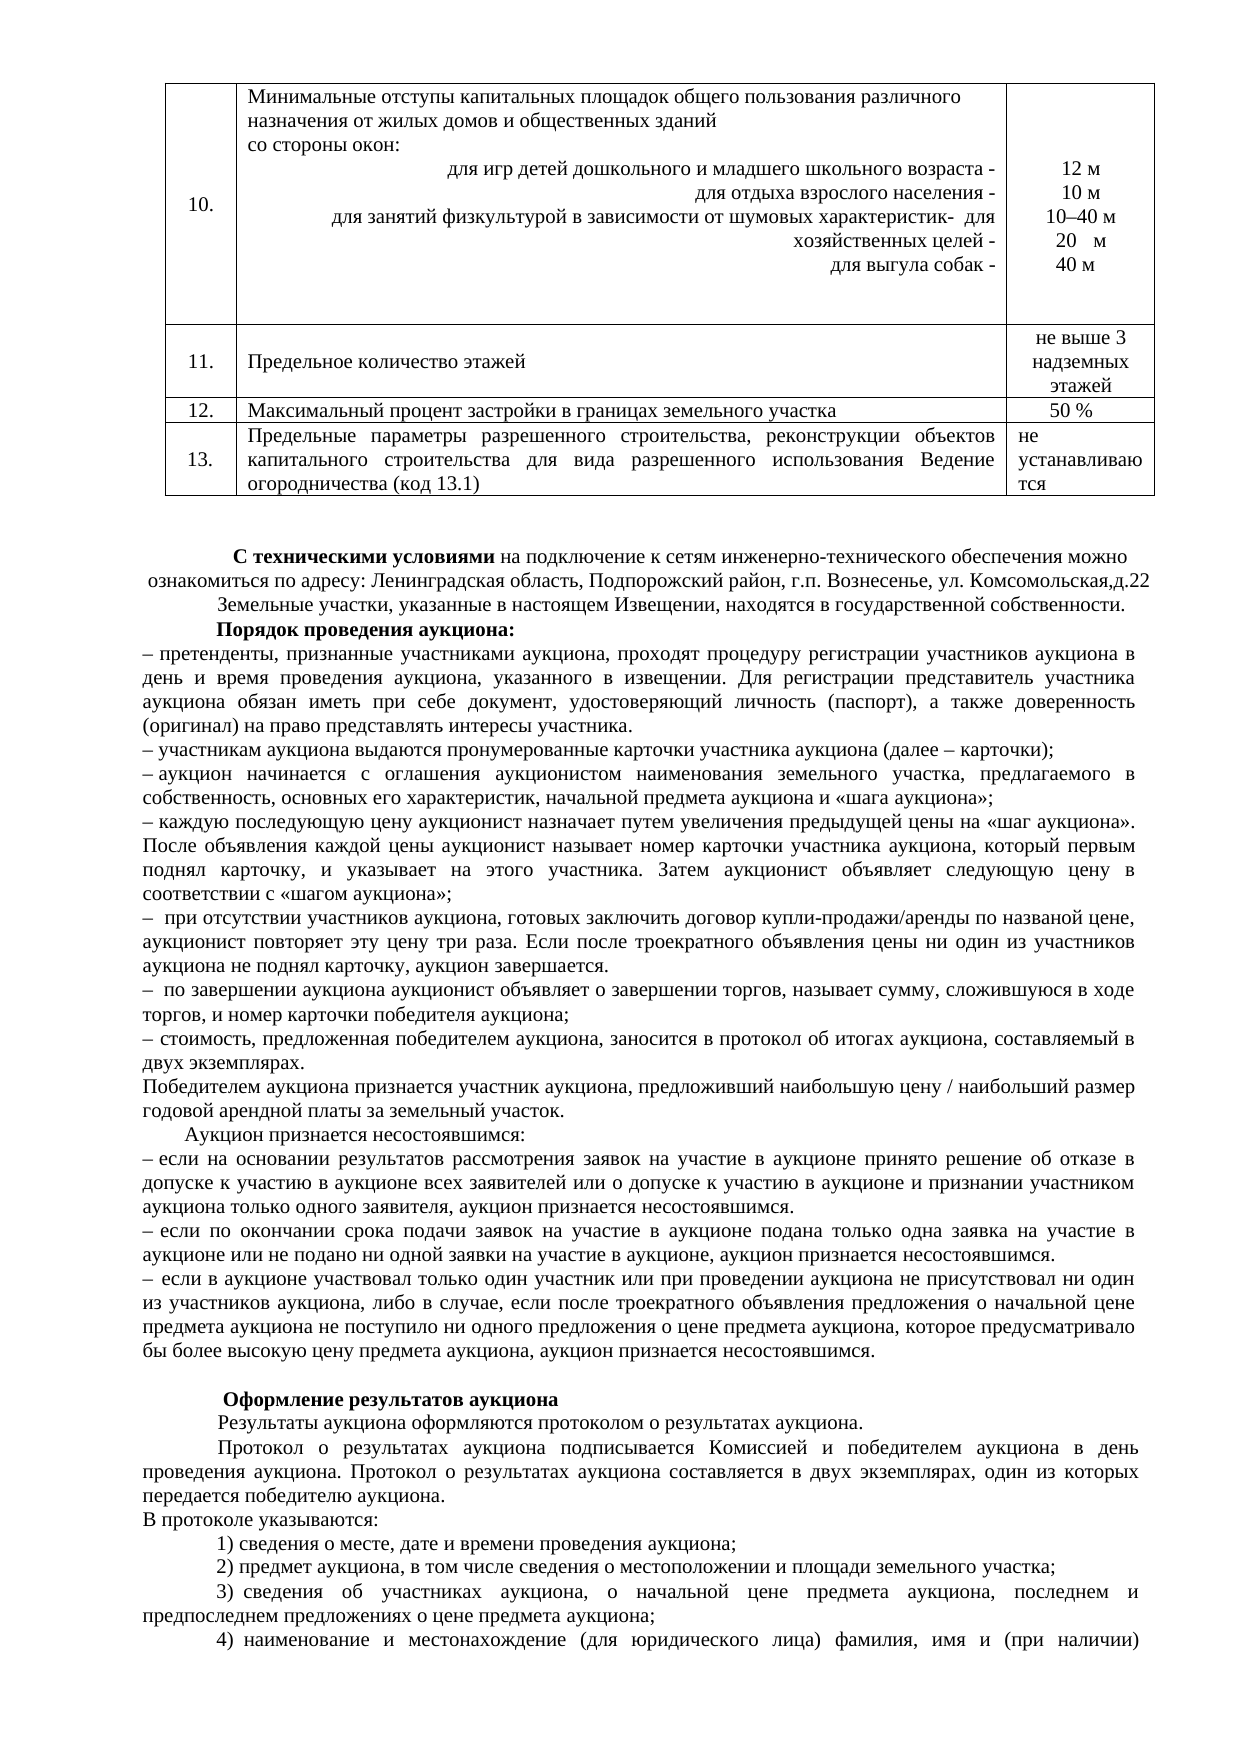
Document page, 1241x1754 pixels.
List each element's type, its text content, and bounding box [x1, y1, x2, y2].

list при отсутствии участников аукциона, готовых заключить договор купли-продажи/аренды по названой цене, аукционист повторяет эту цену три раза. Если после троекратного объявления цены ни один из участников аукциона не поднял карточку, аукцион завершается. [142, 905, 1136, 977]
text Аукцион признается несостоявшимся: [142, 1122, 1152, 1146]
list стоимость, предложенная победителем аукциона, заносится в протокол об итогах аукциона, составляемый в двух экземплярах. [142, 1026, 1136, 1074]
list если в аукционе участвовал только один участник или при проведении аукциона не присутствовал ни один из участников аукциона, либо в случае, если после троекратного объявления предложения о начальной цене предмета аукциона не поступило ни одного предложения о цене предмета аукциона, которое предусматривало бы более высокую цену предмета аукциона, аукцион признается несостоявшимся. [142, 1266, 1136, 1362]
table_cell не устанавливаются [1007, 423, 1154, 495]
text Земельные участки, указанные в настоящем Извещении, находятся в государственной собственности. [118, 592, 1152, 616]
subtitle Порядок проведения аукциона: [216, 616, 1152, 641]
table_cell 12. [166, 398, 236, 422]
text В протоколе указываются: [142, 1507, 1152, 1531]
table_cell Минимальные отступы капитальных площадок общего пользования различного назначения от жилых домов и общественных зданий со стороны окон: для игр детей дошкольного и младшего школьного возраста - для отдыха взрослого населения - для занятий физкультурой в зависимости от шумовых характеристик- для хозяйственных целей - для выгула собак - [237, 84, 1006, 323]
text С техническими условиями на подключение к сетям инженерно-технического обеспечения можно ознакомиться по адресу: Ленинградская область, Подпорожский район, г.п. Вознесенье, ул. Комсомольская,д.22 [118, 544, 1152, 592]
list каждую последующую цену аукционист назначает путем увеличения предыдущей цены на «шаг аукциона». После объявления каждой цены аукционист называет номер карточки участника аукциона, который первым поднял карточку, и указывает на этого участника. Затем аукционист объявляет следующую цену в соответствии с «шагом аукциона»; [142, 809, 1136, 905]
list претенденты, признанные участниками аукциона, проходят процедуру регистрации участников аукциона в день и время проведения аукциона, указанного в извещении. Для регистрации представитель участника аукциона обязан иметь при себе документ, удостоверяющий личность (паспорт), а также доверенность (оригинал) на право представлять интересы участника. [142, 641, 1136, 737]
table_cell 11. [166, 325, 236, 397]
list по завершении аукциона аукционист объявляет о завершении торгов, называет сумму, сложившуюся в ходе торгов, и номер карточки победителя аукциона; [142, 977, 1136, 1026]
list предмет аукциона, в том числе сведения о местоположении и площади земельного участка; [216, 1555, 1152, 1579]
list участникам аукциона выдаются пронумерованные карточки участника аукциона (далее – карточки); [142, 737, 1152, 761]
list сведения об участниках аукциона, о начальной цене предмета аукциона, последнем и предпоследнем предложениях о цене предмета аукциона; [142, 1579, 1140, 1627]
list если на основании результатов рассмотрения заявок на участие в аукционе принято решение об отказе в допуске к участию в аукционе всех заявителей или о допуске к участию в аукционе и признании участником аукциона только одного заявителя, аукцион признается несостоявшимся. [142, 1146, 1137, 1218]
list если по окончании срока подачи заявок на участие в аукционе подана только одна заявка на участие в аукционе или не подано ни одной заявки на участие в аукционе, аукцион признается несостоявшимся. [142, 1218, 1136, 1266]
list сведения о месте, дате и времени проведения аукциона; [216, 1531, 1152, 1555]
text Победителем аукциона признается участник аукциона, предложивший наибольшую цену / наибольший размер годовой арендной платы за земельный участок. [142, 1074, 1136, 1122]
table_cell не выше 3 надземных этажей [1007, 325, 1154, 397]
text Результаты аукциона оформляются протоколом о результатах аукциона. [217, 1411, 1152, 1434]
subtitle Оформление результатов аукциона [217, 1387, 1152, 1411]
table_cell Предельные параметры разрешенного строительства, реконструкции объектов капитального строительства для вида разрешенного использования Ведение огородничества (код 13.1) [237, 423, 1006, 495]
table_cell 12 м 10 м 10–40 м м 40 м [1007, 84, 1154, 323]
table_cell Максимальный процент застройки в границах земельного участка [237, 398, 1006, 422]
table_cell 13. [166, 423, 236, 495]
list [142, 1627, 1140, 1651]
table_cell 50 % [1007, 398, 1154, 422]
table_cell 10. [166, 84, 236, 323]
text Протокол о результатах аукциона подписывается Комиссией и победителем аукциона в день проведения аукциона. Протокол о результатах аукциона составляется в двух экземплярах, один из которых передается победителю аукциона. [142, 1434, 1140, 1507]
table_cell Предельное количество этажей [237, 325, 1006, 397]
list аукцион начинается с оглашения аукционистом наименования земельного участка, предлагаемого в собственность, основных его характеристик, начальной предмета аукциона и «шага аукциона»; [142, 761, 1136, 809]
